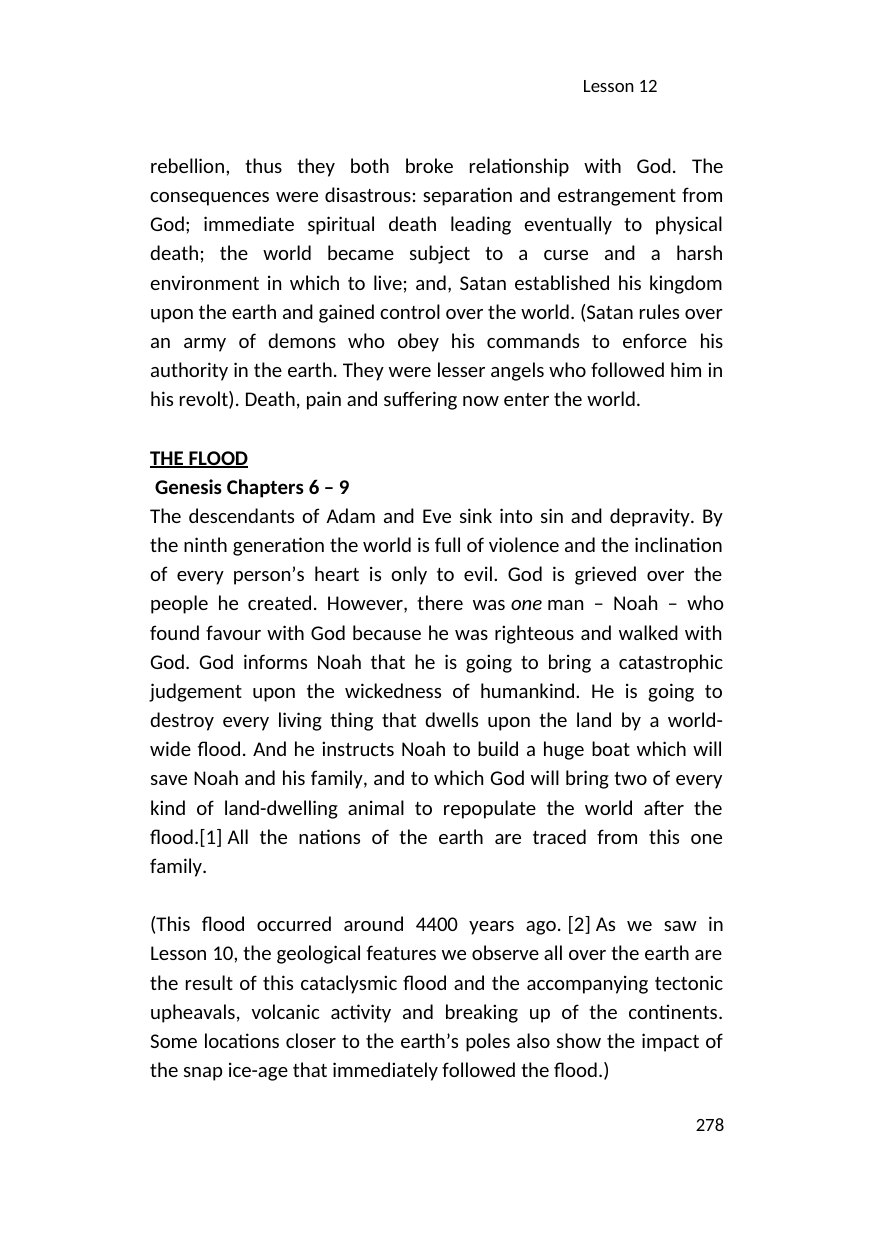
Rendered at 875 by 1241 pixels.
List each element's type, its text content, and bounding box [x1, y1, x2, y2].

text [150, 150, 724, 412]
text THE FLOOD [150, 442, 724, 471]
text The descendants of Adam and Eve sink into sin and depravity. By the ninth generation the world is full of violence and the inclination of every person’s heart is only to evil. God is grieved over the people he created. However, there was one man – Noah – who found favour with God because he was righteous and walked with God. God informs Noah that he is going to bring a catastrophic judgement upon the wickedness of humankind. He is going to destroy every living thing that dwells upon the land by a world-wide flood. And he instructs Noah to build a huge boat which will save Noah and his family, and to which God will bring two of every kind of land-dwelling animal to repopulate the world after the flood.[1] All the nations of the earth are traced from this one family. [150, 500, 724, 879]
text (This flood occurred around 4400 years ago. [2] As we saw in Lesson 10, the geological features we observe all over the earth are the result of this cataclysmic flood and the accompanying tectonic upheavals, volcanic activity and breaking up of the continents. Some locations closer to the earth’s poles also show the impact of the snap ice-age that immediately followed the flood.) [150, 908, 724, 1083]
text Genesis Chapters 6 – 9 [150, 471, 724, 500]
